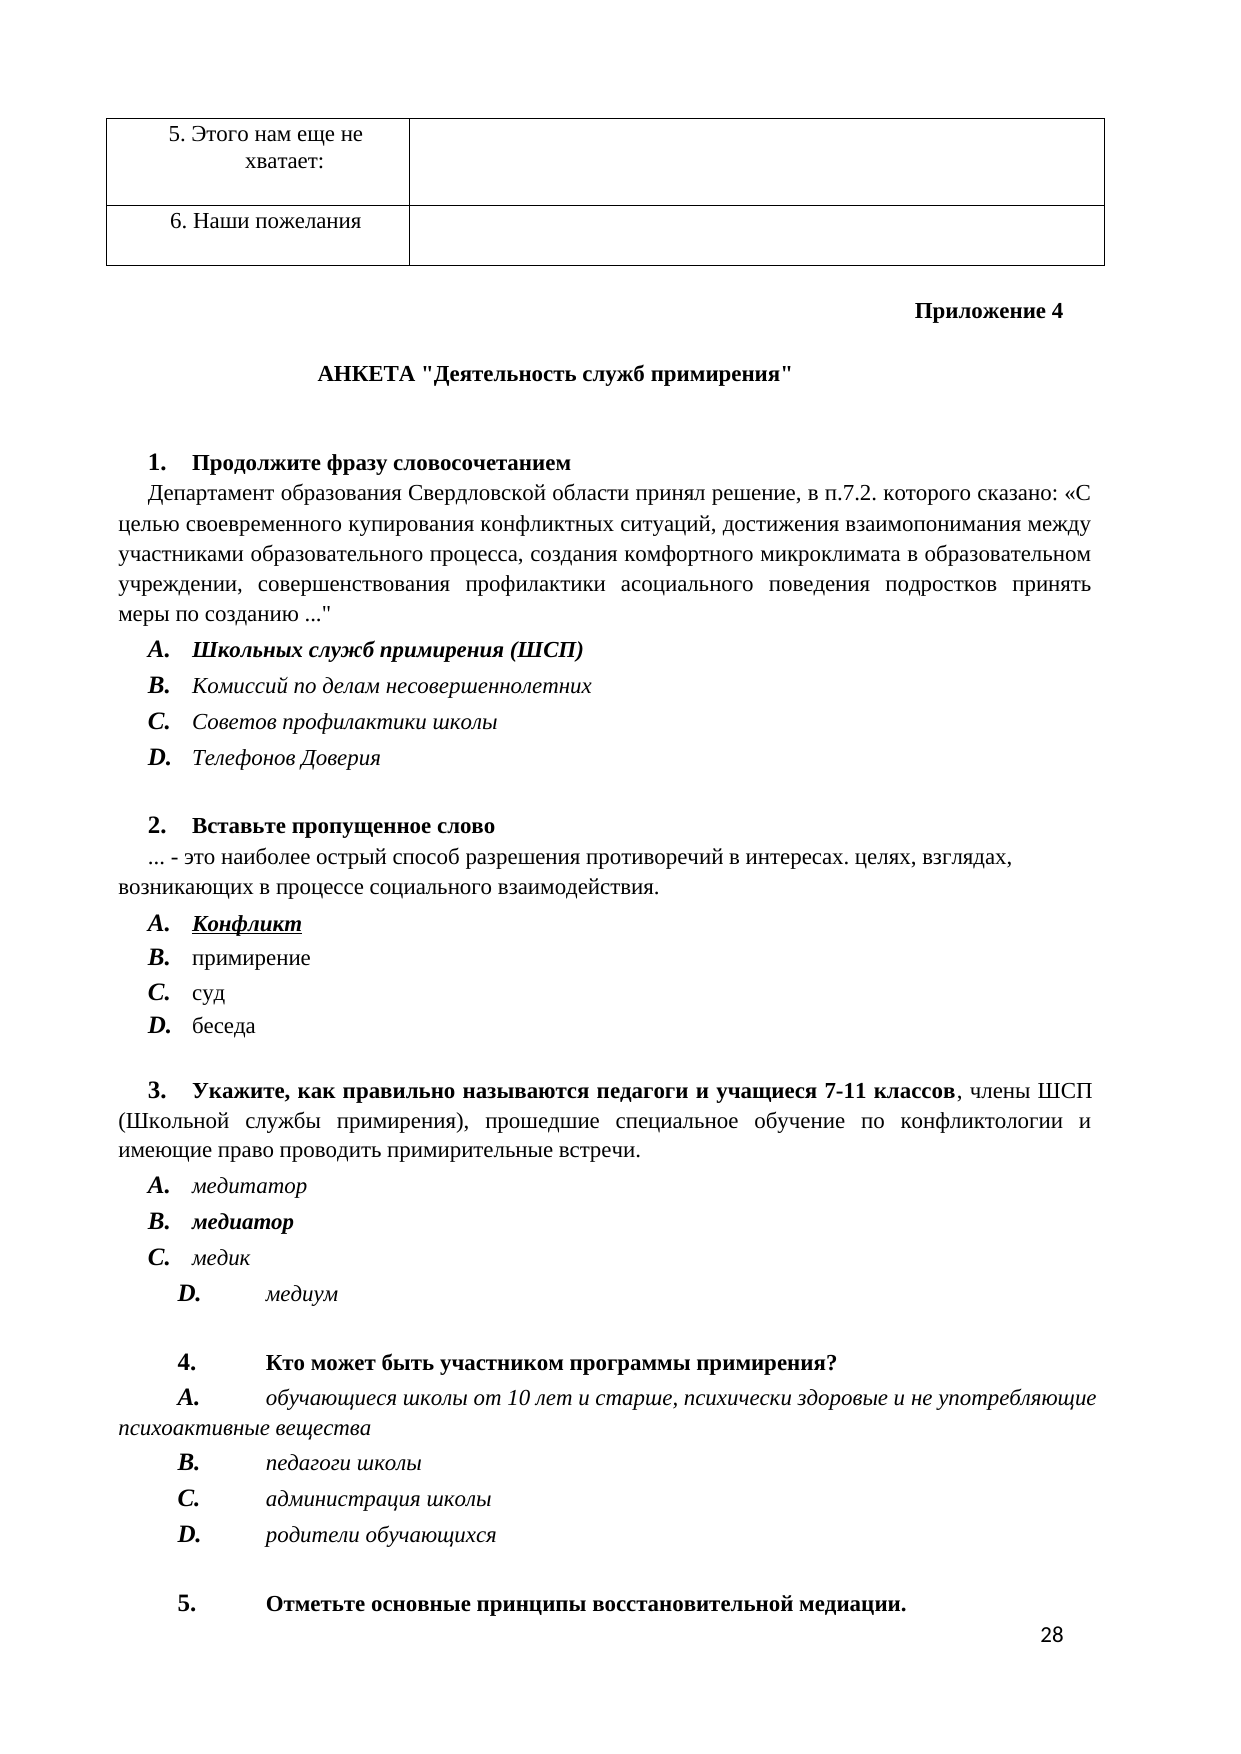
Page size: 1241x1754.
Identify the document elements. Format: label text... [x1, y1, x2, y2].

list медик [118, 1242, 1093, 1270]
list Конфликт [118, 908, 1093, 937]
list Продолжите фразу словосочетанием [118, 447, 1093, 475]
text АНКЕТА "Деятельность служб примирения" [317, 360, 1150, 386]
list примирение [118, 942, 1093, 971]
list обучающиеся школы от 10 лет и старше, психически здоровые и не употребляющие психоактивные вещества [118, 1382, 1107, 1440]
table_cell [410, 119, 1104, 205]
list медитатор [118, 1170, 1093, 1199]
list педагоги школы [118, 1447, 1107, 1476]
list Укажите, как правильно называются педагоги и учащиеся 7-11 классов, члены ШСП (Школьной службы примирения), прошедшие специальное обучение по конфликтологии и имеющие право проводить примирительные встречи. [118, 1075, 1093, 1163]
table_cell [410, 206, 1104, 264]
list медиум [118, 1278, 1107, 1306]
list родители обучающихся [118, 1519, 1107, 1548]
list Отметьте основные принципы восстановительной медиации. [118, 1588, 1107, 1617]
list Комиссий по делам несовершеннолетних [118, 670, 1093, 699]
text ... - это наиболее острый способ разрешения противоречий в интересах. целях, взглядах, возникающих в процессе социального взаимодействия. [118, 843, 1093, 900]
table_cell 5. Этого нам еще не хватает: [107, 119, 409, 205]
list медиатор [118, 1206, 1093, 1235]
list беседа [118, 1010, 1093, 1039]
text Приложение 4 [118, 298, 1063, 324]
list администрация школы [118, 1483, 1107, 1512]
table_cell 6. Наши пожелания [107, 206, 409, 264]
list Советов профилактики школы [118, 706, 1093, 735]
text Департамент образования Свердловской области принял решение, в п.7.2. которого сказано: «С целью своевременного купирования конфликтных ситуаций, достижения взаимопонимания между участниками образовательного процесса, создания комфортного микроклимата в образовательном учреждении, совершенствования профилактики асоциального поведения подростков принять меры по созданию ..." [118, 479, 1093, 627]
list Телефонов Доверия [118, 742, 1093, 771]
list Вставьте пропущенное слово [118, 811, 1093, 839]
list суд [118, 977, 1093, 1006]
list Кто может быть участником программы примирения? [118, 1347, 1107, 1375]
list Школьных служб примирения (ШСП) [118, 634, 1093, 663]
